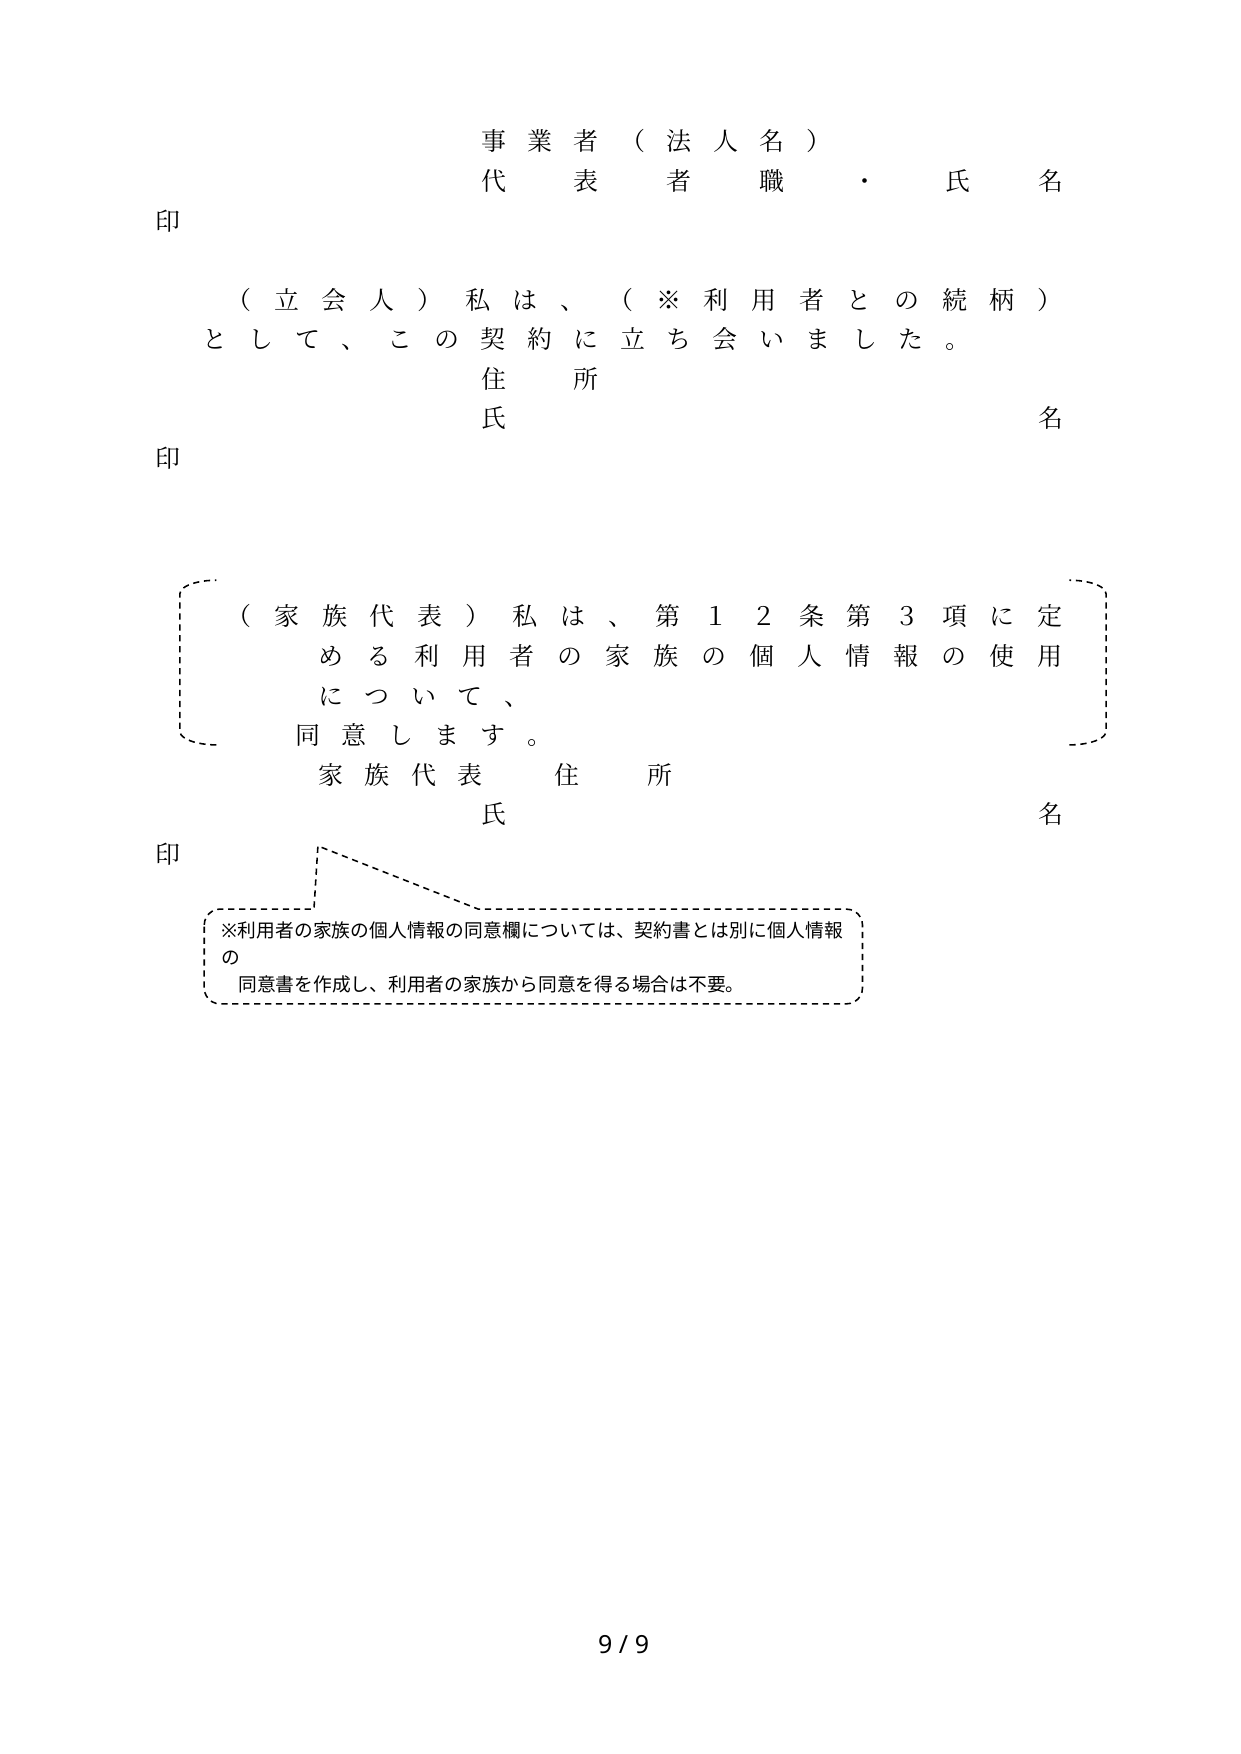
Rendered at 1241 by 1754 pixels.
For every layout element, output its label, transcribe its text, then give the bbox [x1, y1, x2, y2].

text 同意します。 [295, 714, 1085, 754]
text 事業者（法人名） [156, 120, 1085, 160]
text （家族代表）私は、第１２条第３項に定める利用者の家族の個人情報の使用について、 [156, 595, 1085, 714]
text 氏 名 印 [156, 397, 1085, 477]
text 家族代表 住 所 [296, 754, 1085, 793]
text （立会人）私は、（※利用者との続柄）として、この契約に立ち会いました。 [156, 279, 1085, 358]
text 氏 名 印 [156, 793, 1085, 872]
text 住 所 [471, 358, 1085, 397]
text 代表者職・氏名 印 [156, 160, 1085, 239]
